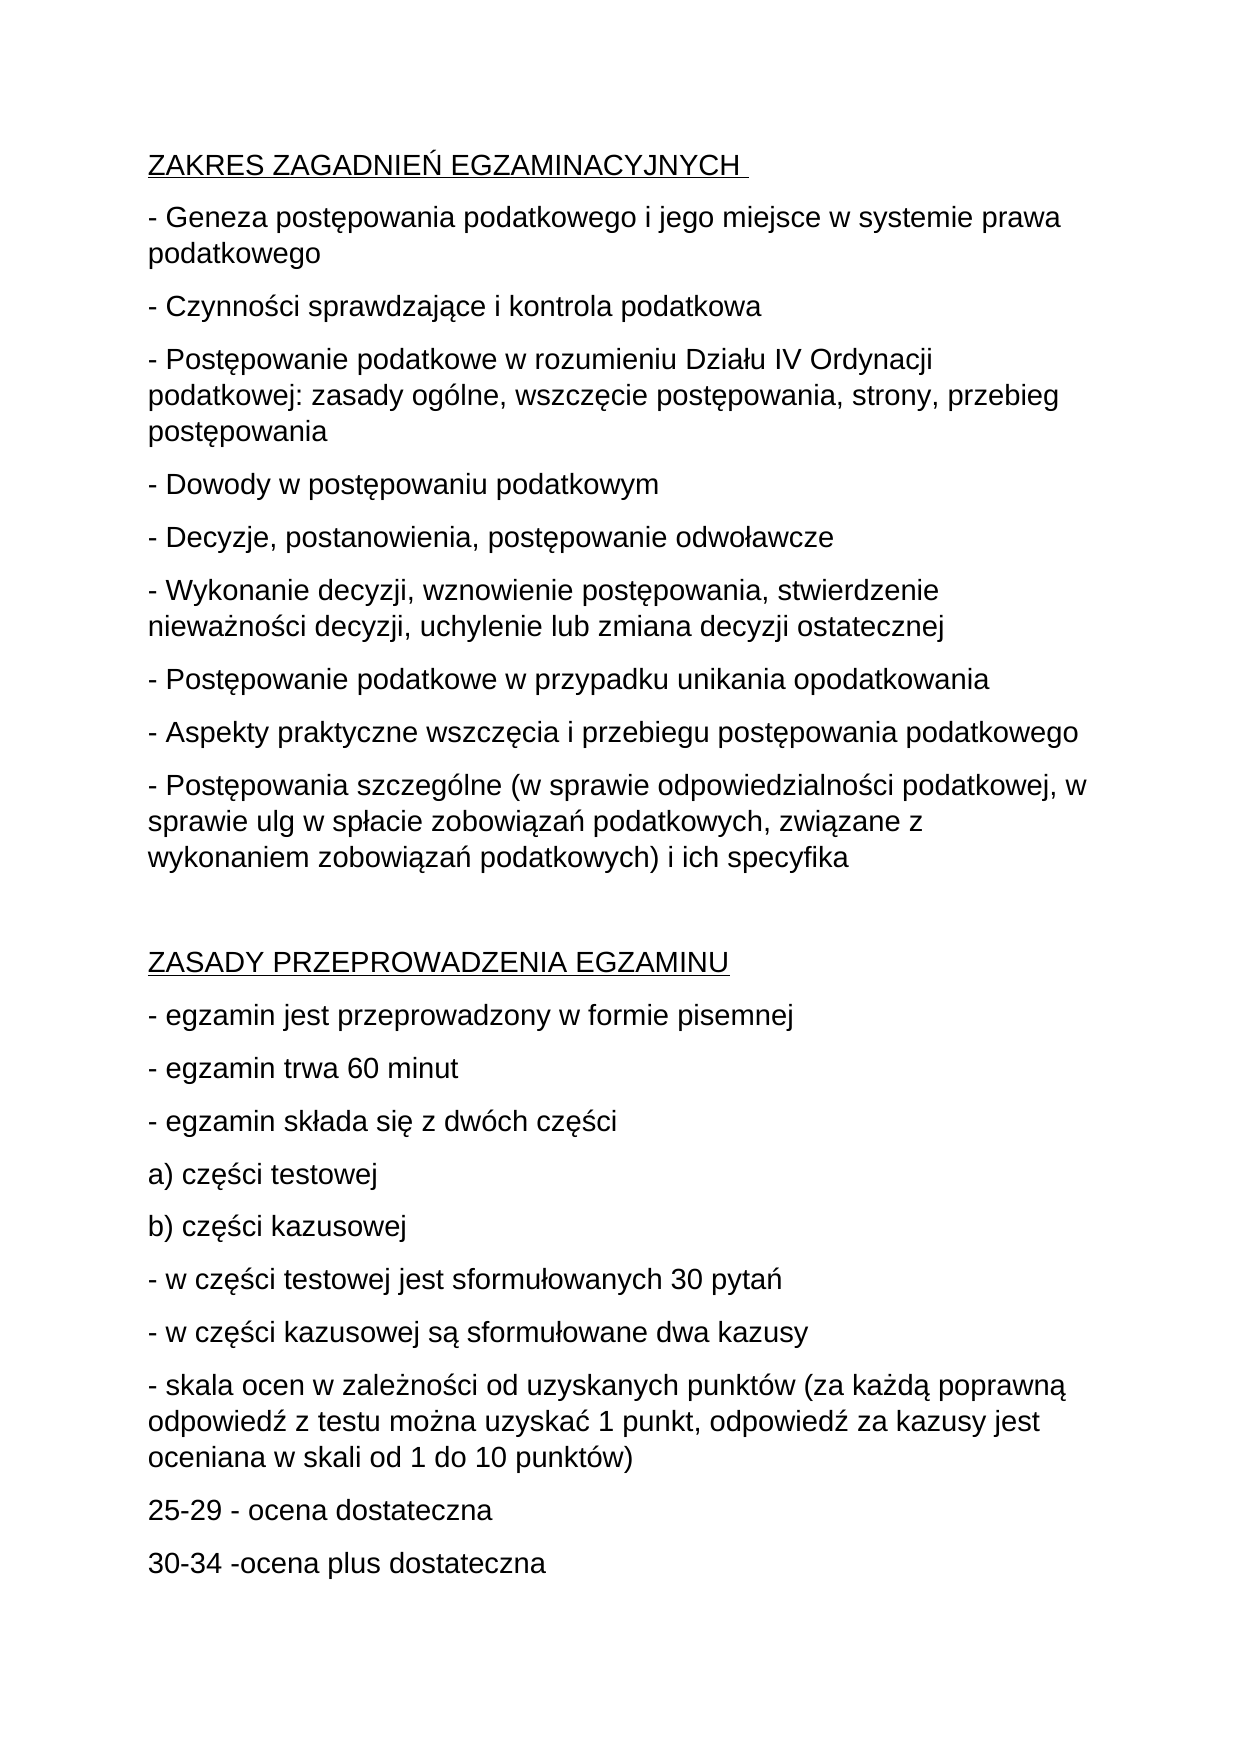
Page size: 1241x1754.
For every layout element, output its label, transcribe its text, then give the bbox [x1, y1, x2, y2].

text b) części kazusowej [148, 1209, 1093, 1243]
text - Aspekty praktyczne wszczęcia i przebiegu postępowania podatkowego [148, 715, 1093, 748]
text - Postępowania szczególne (w sprawie odpowiedzialności podatkowej, w sprawie ulg w spłacie zobowiązań podatkowych, związane z wykonaniem zobowiązań podatkowych) i ich specyfika [148, 767, 1093, 873]
text - Decyzje, postanowienia, postępowanie odwoławcze [148, 520, 1093, 554]
text ZASADY PRZEPROWADZENIA EGZAMINU [148, 945, 1093, 979]
text a) części testowej [148, 1157, 1093, 1190]
text - w części testowej jest sformułowanych 30 pytań [148, 1262, 1093, 1296]
text - skala ocen w zależności od uzyskanych punktów (za każdą poprawną odpowiedź z testu można uzyskać 1 punkt, odpowiedź za kazusy jest oceniana w skali od 1 do 10 punktów) [148, 1368, 1093, 1474]
text - Postępowanie podatkowe w przypadku unikania opodatkowania [148, 662, 1093, 695]
text - w części kazusowej są sformułowane dwa kazusy [148, 1315, 1093, 1349]
text - egzamin trwa 60 minut [148, 1051, 1093, 1084]
text - egzamin składa się z dwóch części [148, 1104, 1093, 1137]
text - Dowody w postępowaniu podatkowym [148, 467, 1093, 501]
text 30-34 -ocena plus dostateczna [148, 1546, 1093, 1579]
text 25-29 - ocena dostateczna [148, 1493, 1093, 1527]
text - Wykonanie decyzji, wznowienie postępowania, stwierdzenie nieważności decyzji, uchylenie lub zmiana decyzji ostatecznej [148, 573, 1093, 643]
text - Postępowanie podatkowe w rozumieniu Działu IV Ordynacji podatkowej: zasady ogólne, wszczęcie postępowania, strony, przebieg postępowania [148, 342, 1093, 448]
text ZAKRES ZAGADNIEŃ EGZAMINACYJNYCH [148, 148, 1093, 181]
text - Czynności sprawdzające i kontrola podatkowa [148, 289, 1093, 323]
text - egzamin jest przeprowadzony w formie pisemnej [148, 998, 1093, 1032]
text - Geneza postępowania podatkowego i jego miejsce w systemie prawa podatkowego [148, 200, 1093, 270]
